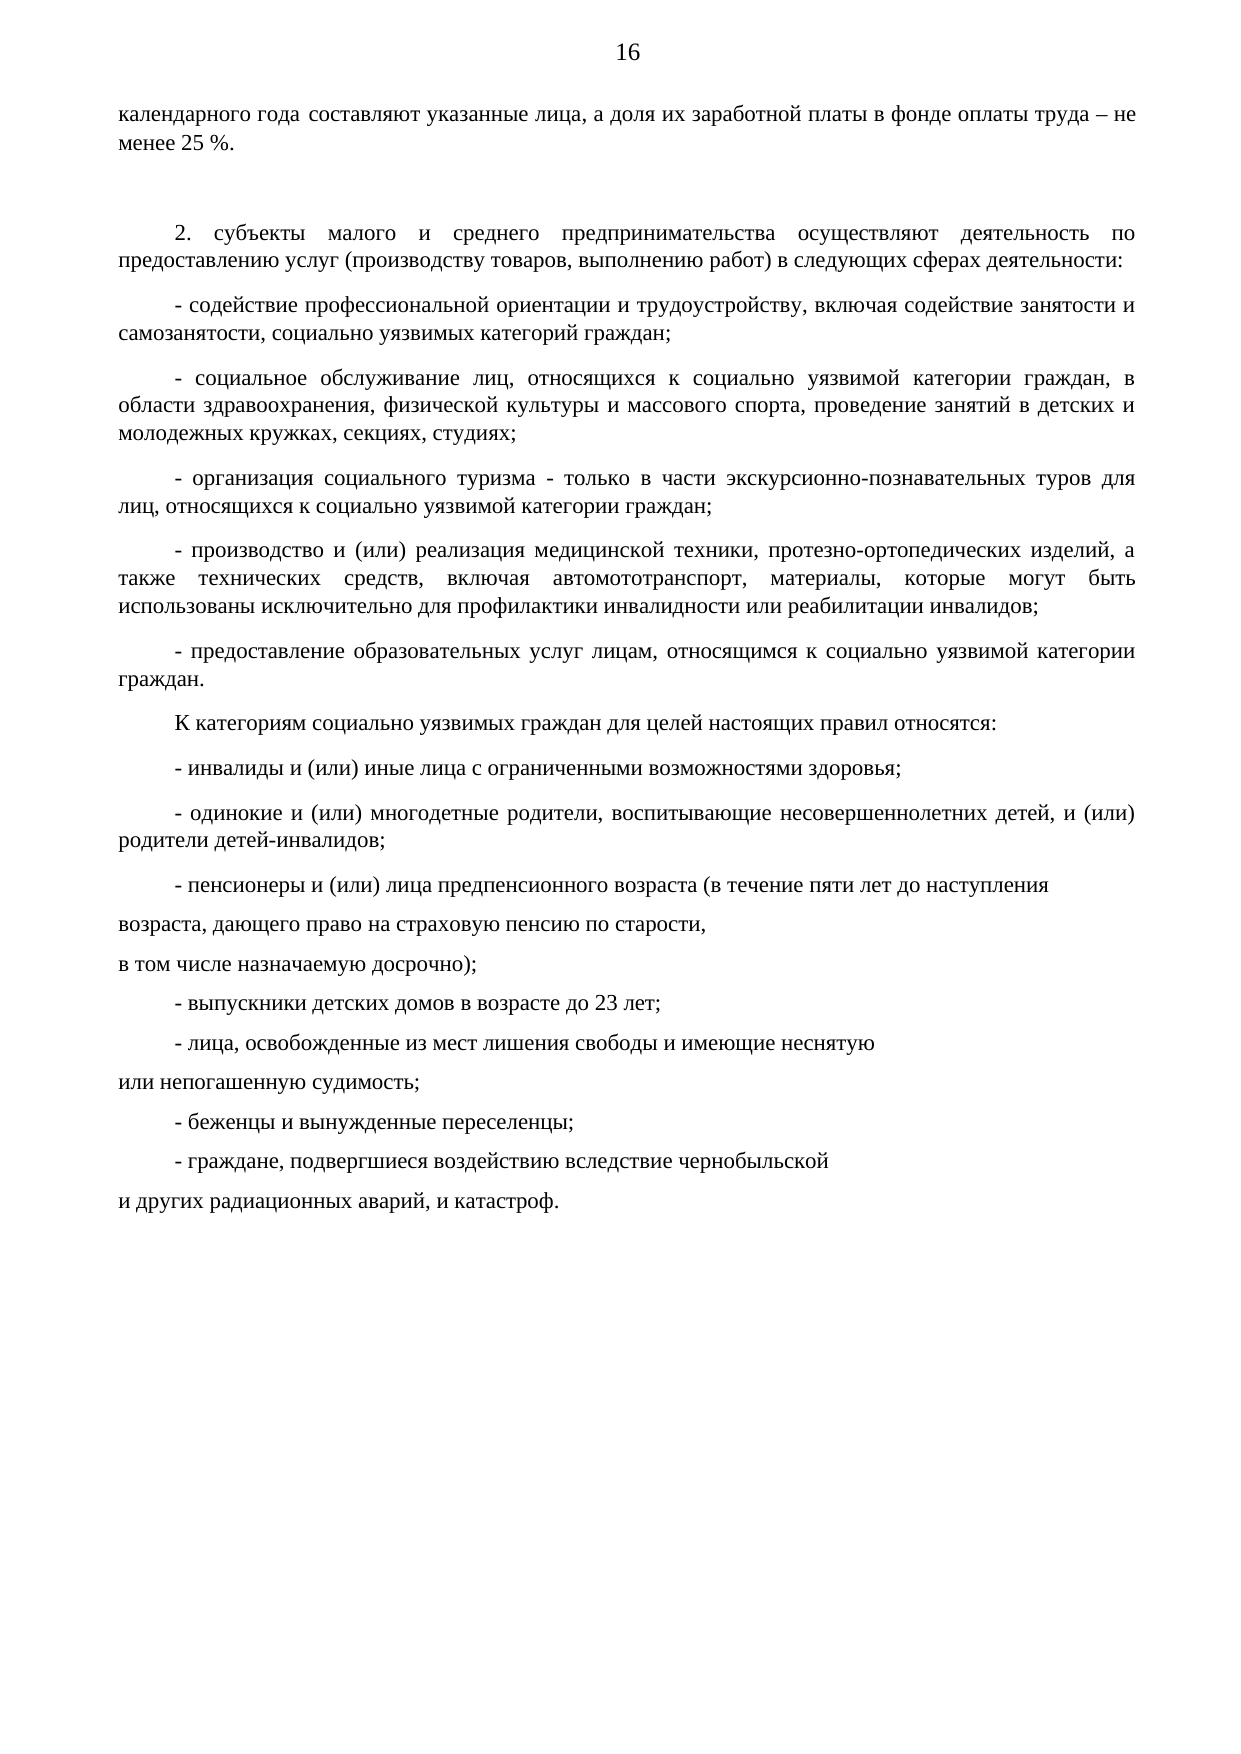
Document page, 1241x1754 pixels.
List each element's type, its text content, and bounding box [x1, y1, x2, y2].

text - организация социального туризма - только в части экскурсионно-познавательных туров для лиц, относящихся к социально уязвимой категории граждан; [118, 464, 1137, 518]
text - социальное обслуживание лиц, относящихся к социально уязвимой категории граждан, в области здравоохранения, физической культуры и массового спорта, проведение занятий в детских и молодежных кружках, секциях, студиях; [118, 363, 1137, 446]
text - беженцы и вынужденные переселенцы; [118, 1108, 1137, 1134]
text 2. субъекты малого и среднего предпринимательства осуществляют деятельность по предоставлению услуг (производству товаров, выполнению работ) в следующих сферах деятельности: [118, 218, 1137, 273]
text - предоставление образовательных услуг лицам, относящимся к социально уязвимой категории граждан. [118, 637, 1137, 691]
text - содействие профессиональной ориентации и трудоустройству, включая содействие занятости и самозанятости, социально уязвимых категорий граждан; [118, 291, 1137, 345]
text К категориям социально уязвимых граждан для целей настоящих правил относятся: [118, 709, 1137, 736]
text - инвалиды и (или) иные лица с ограниченными возможностями здоровья; [118, 754, 1137, 780]
text - одинокие и (или) многодетные родители, воспитывающие несовершеннолетних детей, и (или) родители детей-инвалидов; [118, 798, 1137, 853]
text - граждане, подвергшиеся воздействию вследствие чернобыльской и других радиационных аварий, и катастроф. [118, 1147, 1137, 1213]
text - выпускники детских домов в возрасте до 23 лет; [118, 989, 1137, 1016]
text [118, 94, 1137, 156]
text - пенсионеры и (или) лица предпенсионного возраста (в течение пяти лет до наступления возраста, дающего право на страховую пенсию по старости, в том числе назначаемую досрочно); [118, 871, 1137, 976]
text - лица, освобожденные из мест лишения свободы и имеющие неснятую или непогашенную судимость; [118, 1029, 1137, 1095]
text - производство и (или) реализация медицинской техники, протезно-ортопедических изделий, а также технических средств, включая автомототранспорт, материалы, которые могут быть использованы исключительно для профилактики инвалидности или реабилитации инвалидов; [118, 536, 1137, 619]
